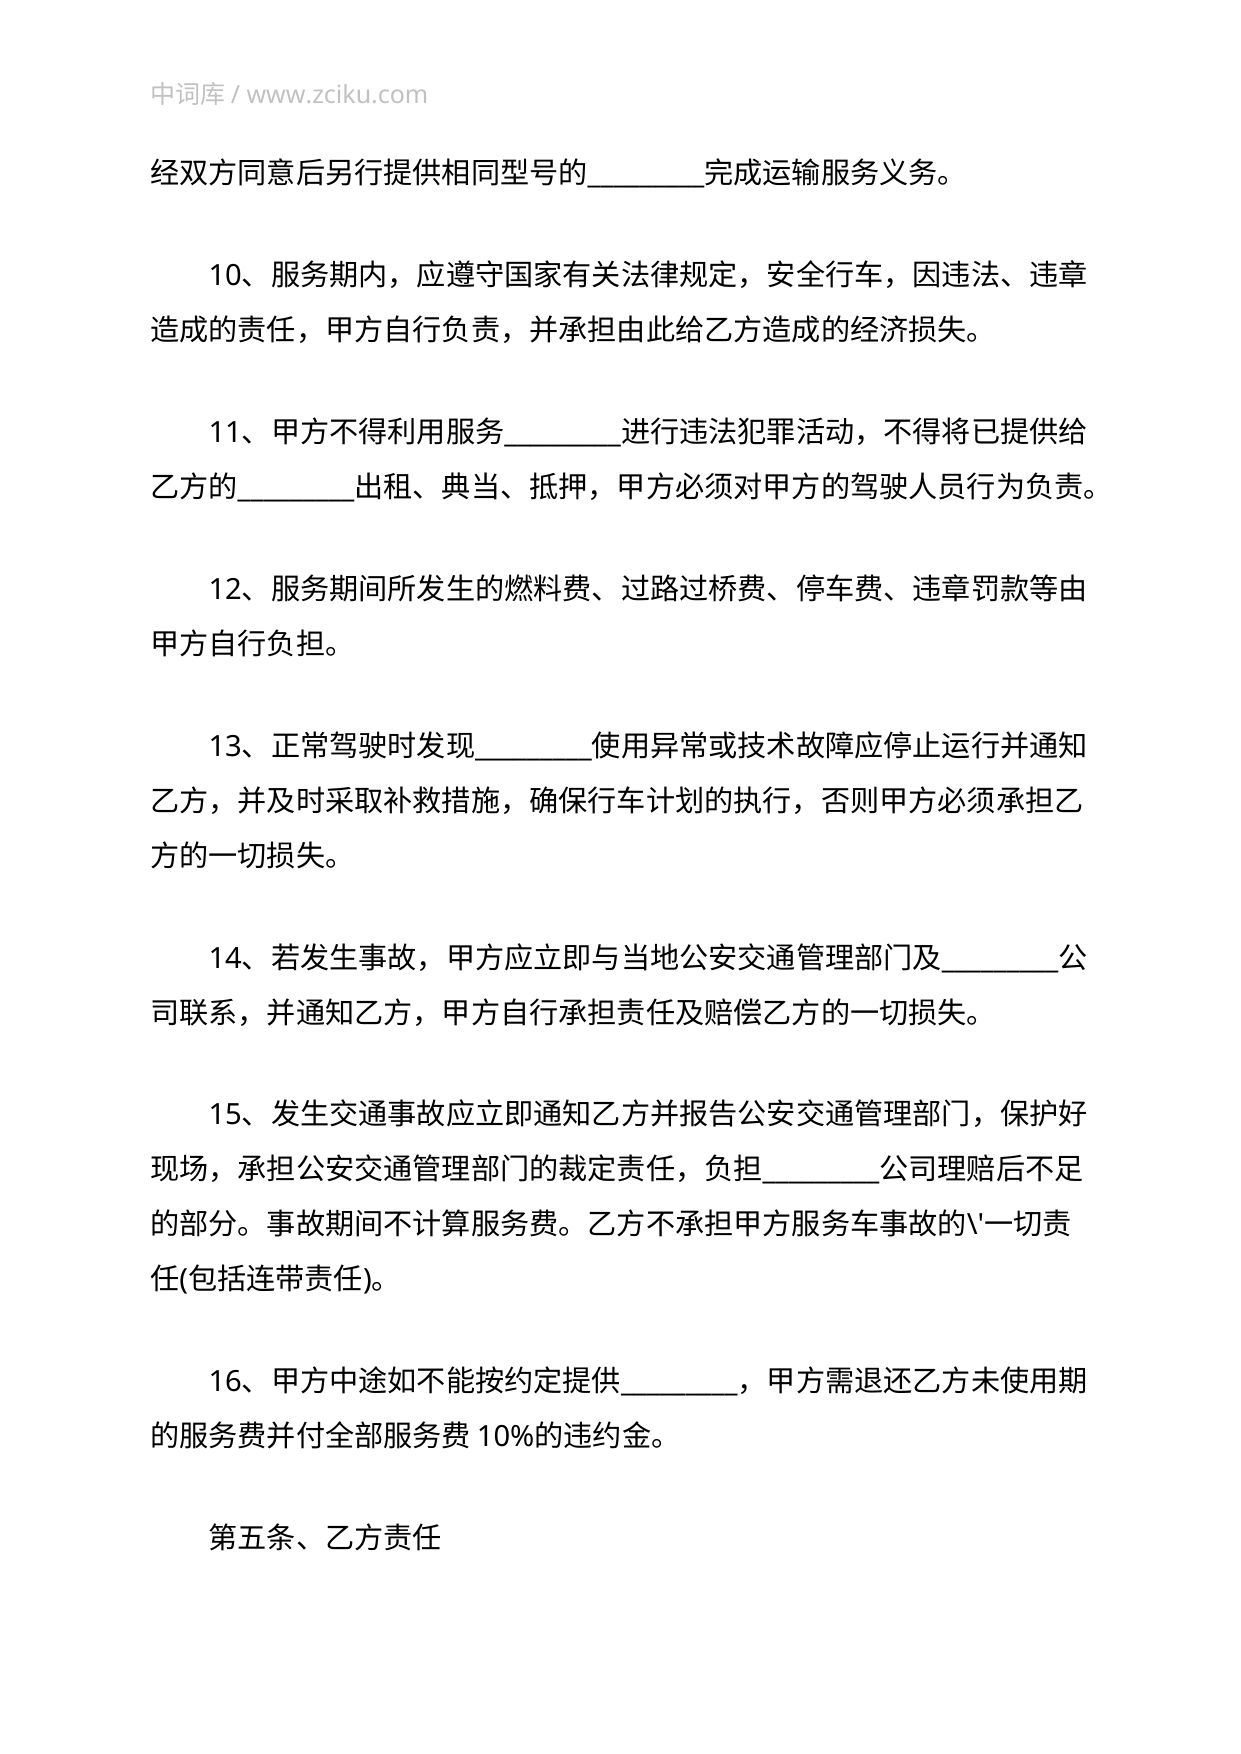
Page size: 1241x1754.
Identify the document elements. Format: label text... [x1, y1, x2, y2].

text 10、服务期内，应遵守国家有关法律规定，安全行车，因违法、违章造成的责任，甲方自行负责，并承担由此给乙方造成的经济损失。 [150, 252, 1090, 349]
text 15、发生交通事故应立即通知乙方并报告公安交通管理部门，保护好现场，承担公安交通管理部门的裁定责任，负担_________公司理赔后不足的部分。事故期间不计算服务费。乙方不承担甲方服务车事故的\'一切责任(包括连带责任)。 [150, 1091, 1090, 1298]
text 13、正常驾驶时发现_________使用异常或技术故障应停止运行并通知乙方，并及时采取补救措施，确保行车计划的执行，否则甲方必须承担乙方的一切损失。 [150, 722, 1090, 875]
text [150, 150, 1090, 192]
text 16、甲方中途如不能按约定提供_________，甲方需退还乙方未使用期的服务费并付全部服务费10%的违约金。 [150, 1358, 1090, 1455]
text 第五条、乙方责任 [150, 1515, 1090, 1557]
text 12、服务期间所发生的燃料费、过路过桥费、停车费、违章罚款等由甲方自行负担。 [150, 566, 1090, 663]
text 11、甲方不得利用服务_________进行违法犯罪活动，不得将已提供给乙方的_________出租、典当、抵押，甲方必须对甲方的驾驶人员行为负责。 [150, 409, 1090, 506]
text 14、若发生事故，甲方应立即与当地公安交通管理部门及_________公司联系，并通知乙方，甲方自行承担责任及赔偿乙方的一切损失。 [150, 934, 1090, 1031]
